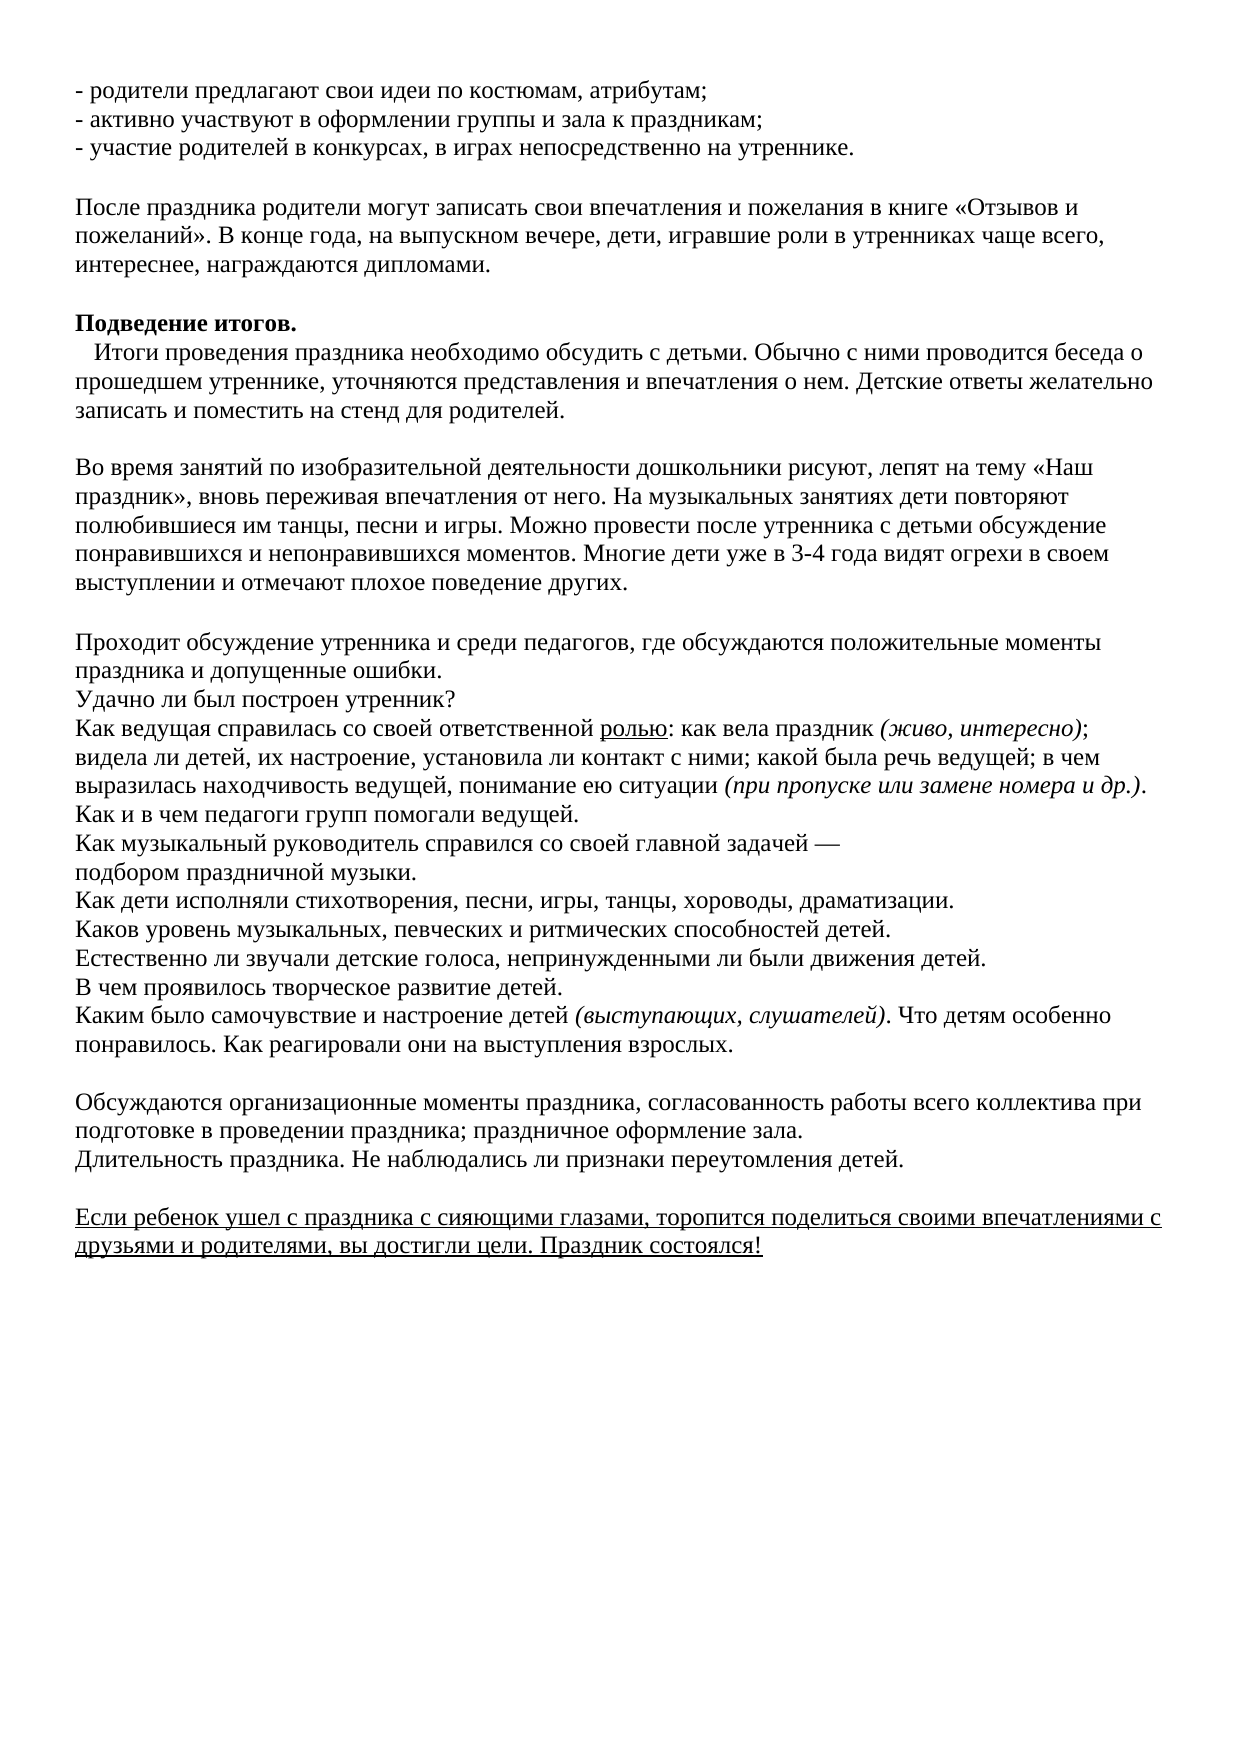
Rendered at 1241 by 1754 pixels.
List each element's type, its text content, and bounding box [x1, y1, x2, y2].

text Проходит обсуждение утренника и среди педагогов, где обсуждаются положительные моменты праздника и допущенные ошибки. [75, 627, 1165, 684]
text В чем проявилось творческое развитие детей. [75, 972, 1165, 1000]
text Как музыкальный руководитель справился со своей главной задачей — подбором праздничной музыки. [75, 828, 1165, 885]
text Как ведущая справилась со своей ответственной ролью: как вела праздник (живо, интересно); видела ли детей, их настроение, установила ли контакт с ними; какой была речь ведущей; в чем выразилась находчивость ведущей, понимание ею ситуации (при пропуске или замене номера и др.). Как и в чем педагоги групп помогали ведущей. [75, 713, 1165, 828]
text После праздника родители могут записать свои впечатления и пожелания в книге «Отзывов и пожеланий». В конце года, на выпускном вечере, дети, игравшие роли в утренниках чаще всего, интереснее, награждаются дипломами. [75, 192, 1165, 278]
text Удачно ли был построен утренник? [75, 684, 1165, 713]
text Если ребенок ушел с праздника с сияющими глазами, торопится поделиться своими впечатлениями с друзьями и родителями, вы достигли цели. Праздник состоялся! [75, 1202, 1165, 1259]
text Подведение итогов. [75, 308, 1165, 337]
text Каков уровень музыкальных, певческих и ритмических способностей детей. [75, 914, 1165, 943]
text - активно участвуют в оформлении группы и зала к праздникам; [75, 104, 1165, 132]
text - родители предлагают свои идеи по костюмам, атрибутам; [75, 75, 1165, 104]
text Как дети исполняли стихотворения, песни, игры, танцы, хороводы, драматизации. [75, 885, 1165, 914]
text Длительность праздника. Не наблюдались ли признаки переутомления детей. [75, 1144, 1165, 1173]
text Естественно ли звучали детские голоса, непринужденными ли были движения детей. [75, 943, 1165, 972]
text Во время занятий по изобразительной деятельности дошкольники рисуют, лепят на тему «Наш праздник», вновь переживая впечатления от него. На музыкальных занятиях дети повторяют полюбившиеся им танцы, песни и игры. Можно провести после утренника с детьми обсуждение понравившихся и непонравившихся моментов. Многие дети уже в 3-4 года видят огрехи в своем выступлении и отмечают плохое поведение других. [75, 452, 1165, 596]
text - участие родителей в конкурсах, в играх непосредственно на утреннике. [75, 132, 1165, 161]
text Обсуждаются организационные моменты праздника, согласованность работы всего коллектива при подготовке в проведении праздника; праздничное оформление зала. [75, 1087, 1165, 1144]
text Итоги проведения праздника необходимо обсудить с детьми. Обычно с ними проводится беседа о прошедшем утреннике, уточняются представления и впечатления о нем. Детские ответы желательно записать и поместить на стенд для родителей. [75, 337, 1165, 423]
text Каким было самочувствие и настроение детей (выступающих, слушателей). Что детям особенно понравилось. Как реагировали они на выступления взрослых. [75, 1000, 1165, 1058]
